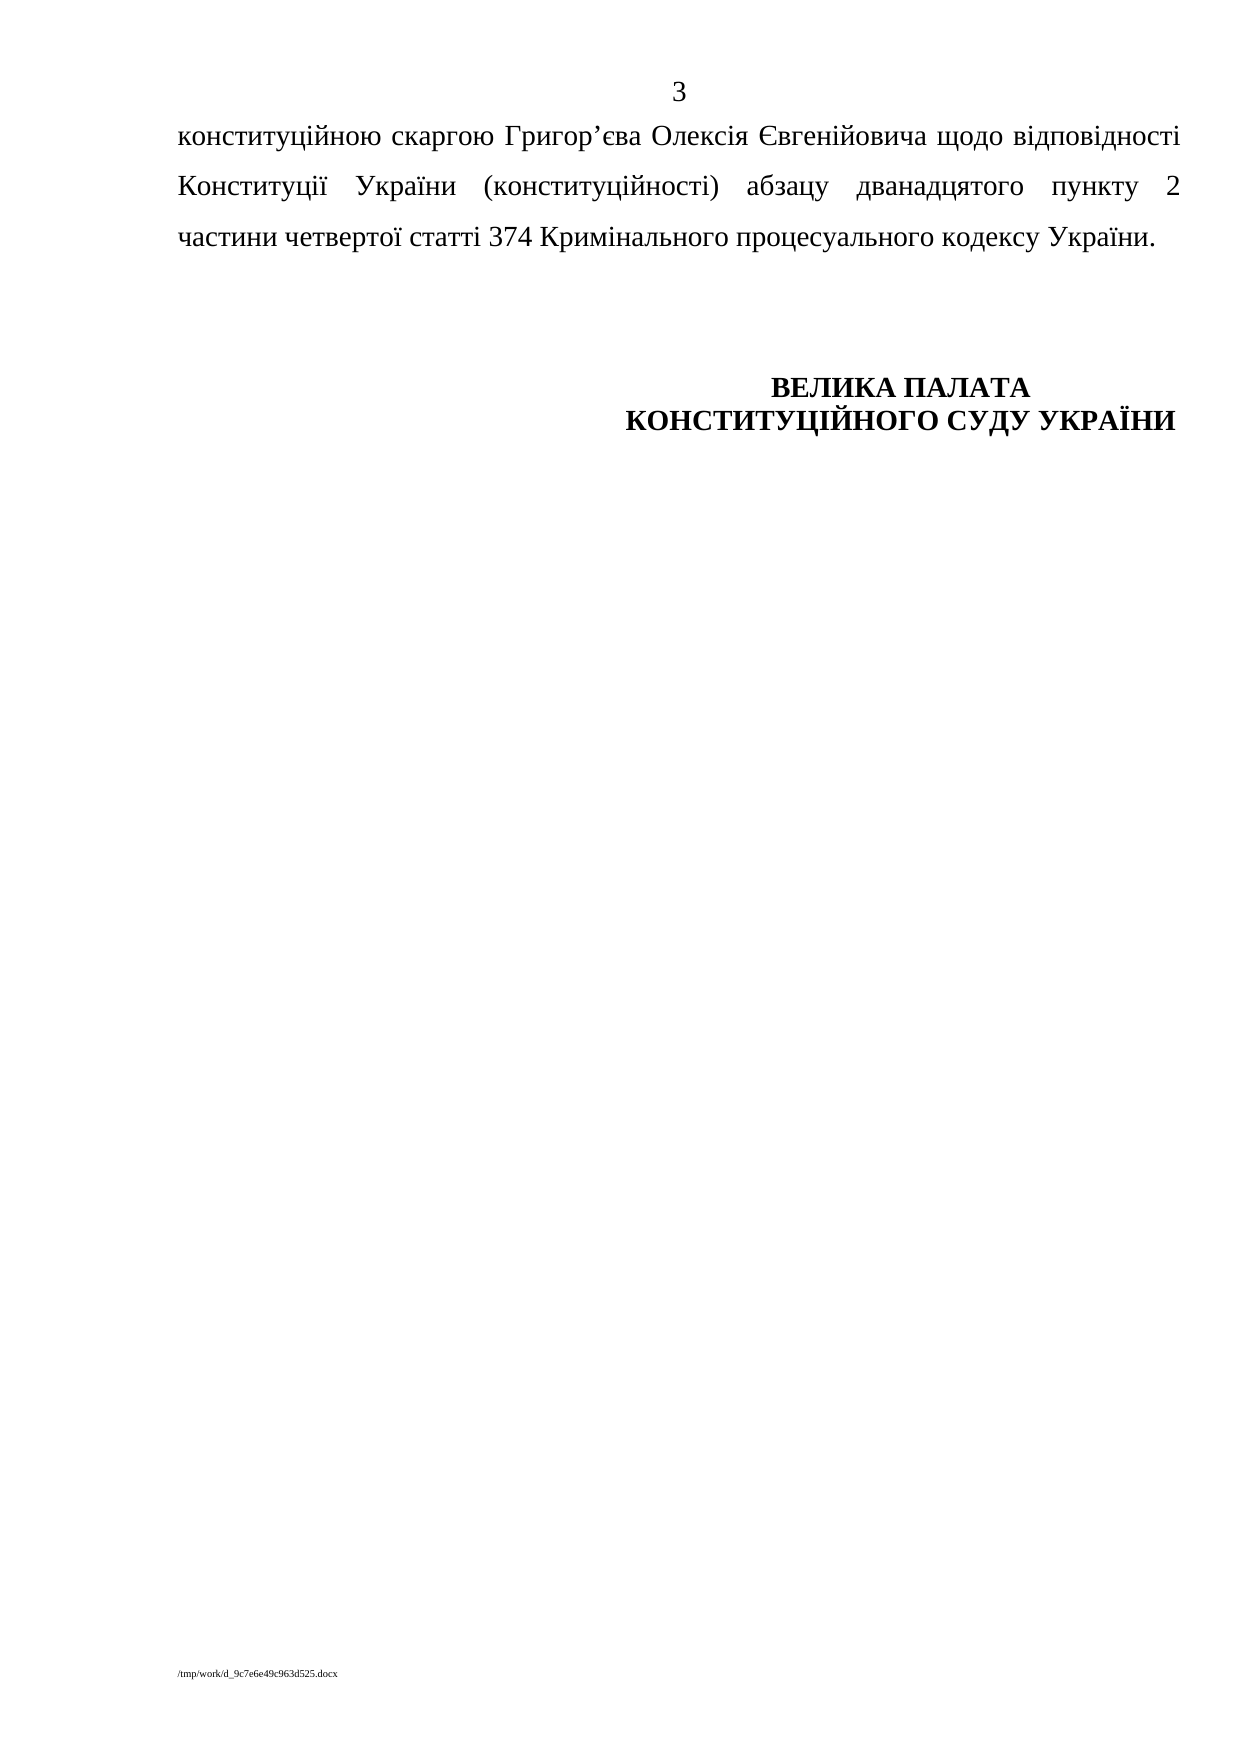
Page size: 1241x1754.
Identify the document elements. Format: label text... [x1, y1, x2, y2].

text Конституційного Суду України [620, 403, 1181, 437]
text Велика палата [620, 370, 1181, 403]
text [177, 118, 1181, 252]
